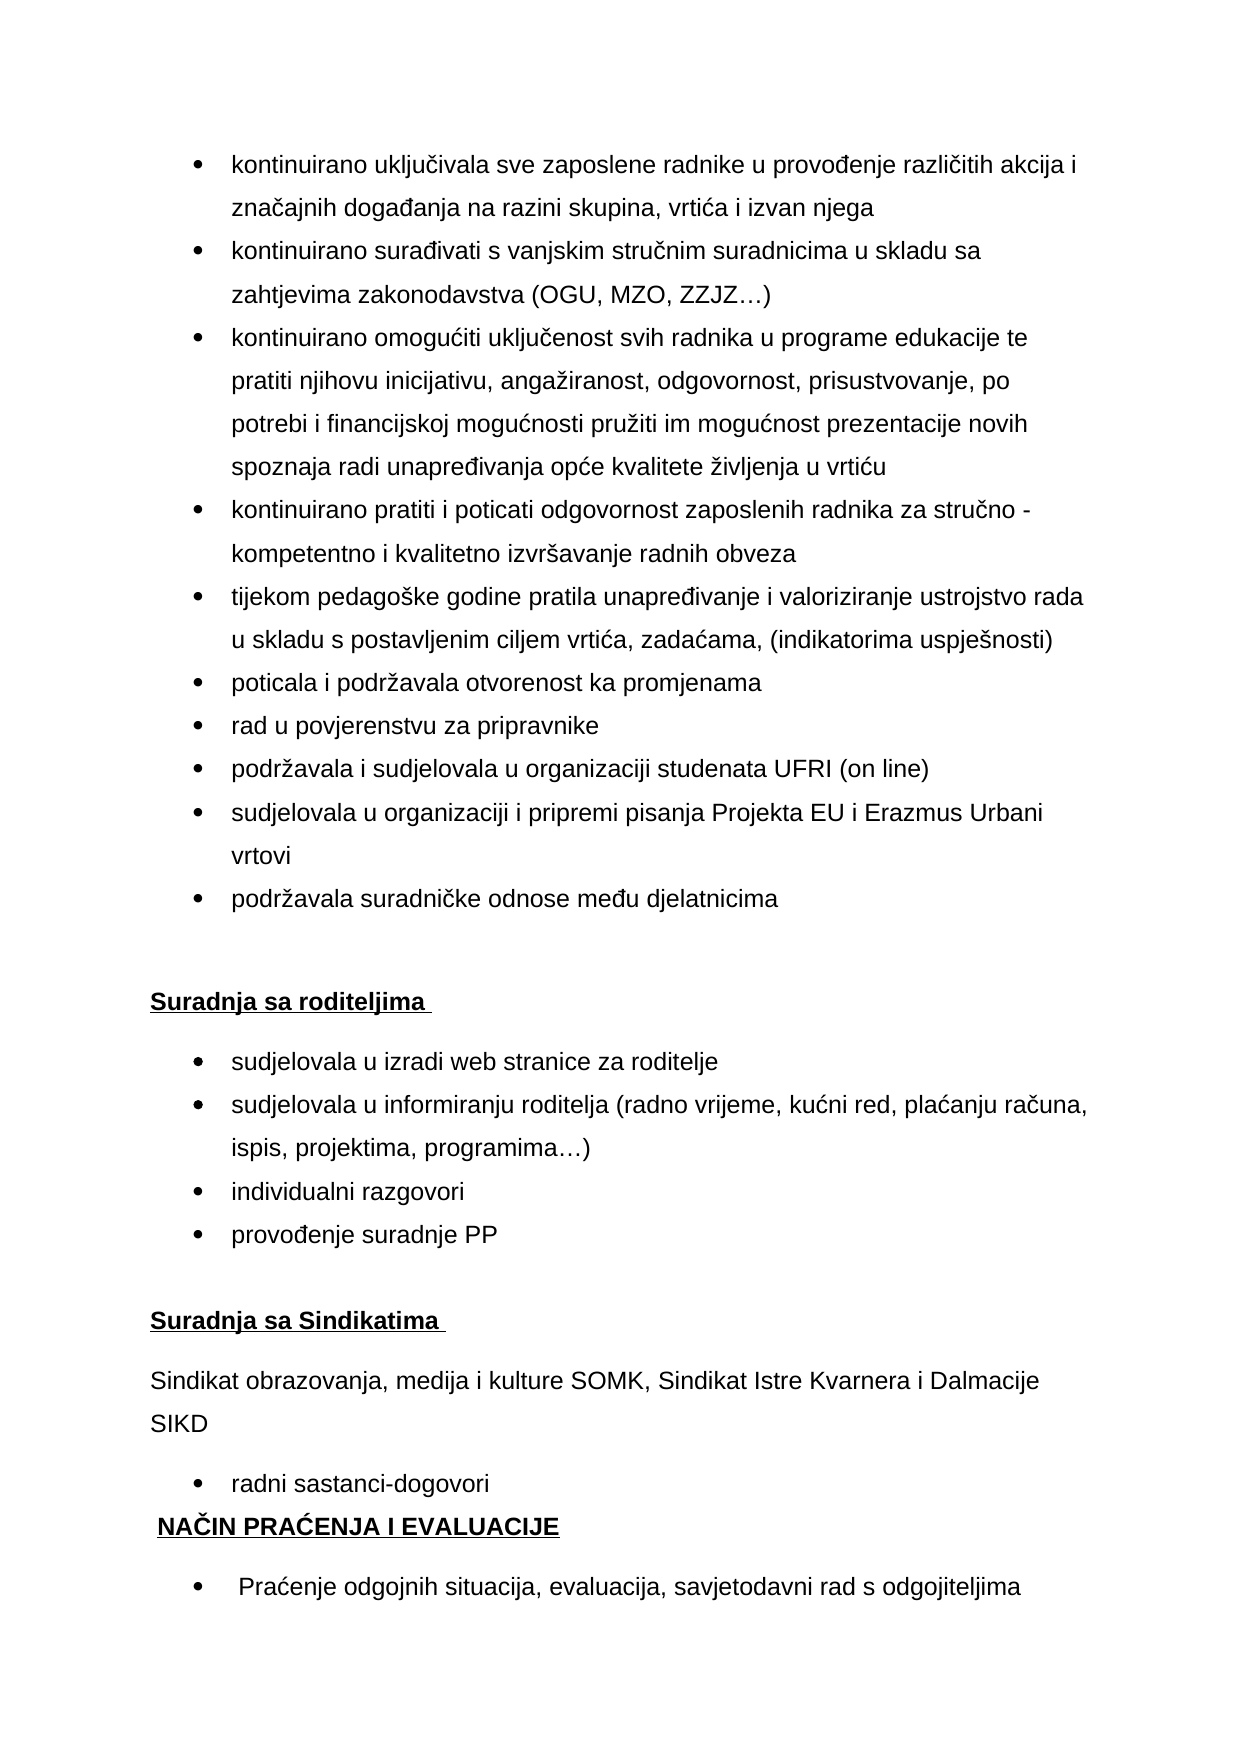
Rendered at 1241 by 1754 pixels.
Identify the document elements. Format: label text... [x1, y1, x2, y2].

list Praćenje odgojnih situacija, evaluacija, savjetodavni rad s odgojiteljima [194, 1572, 1090, 1601]
list kontinuirano uključivala sve zaposlene radnike u provođenje različitih akcija i značajnih događanja na razini skupina, vrtića i izvan njega [194, 150, 1090, 222]
list kontinuirano omogućiti uključenost svih radnika u programe edukacije te pratiti njihovu inicijativu, angažiranost, odgovornost, prisustvovanje, po potrebi i financijskoj mogućnosti pružiti im mogućnost prezentacije novih spoznaja radi unapređivanja opće kvalitete življenja u vrtiću [194, 323, 1090, 481]
list podržavala suradničke odnose među djelatnicima [194, 884, 1090, 913]
list individualni razgovori [194, 1176, 1090, 1205]
list poticala i podržavala otvorenost ka promjenama [194, 668, 1090, 697]
list kontinuirano surađivati s vanjskim stručnim suradnicima u skladu sa zahtjevima zakonodavstva (OGU, MZO, ZZJZ…) [194, 236, 1090, 308]
list tijekom pedagoške godine pratila unapređivanje i valoriziranje ustrojstvo rada u skladu s postavljenim ciljem vrtića, zadaćama, (indikatorima uspješnosti) [194, 582, 1090, 654]
text Suradnja sa roditeljima [150, 987, 1090, 1016]
list podržavala i sudjelovala u organizaciji studenata UFRI (on line) [194, 754, 1090, 783]
list provođenje suradnje PP [194, 1220, 1090, 1248]
text Suradnja sa Sindikatima [150, 1306, 1090, 1335]
list kontinuirano pratiti i poticati odgovornost zaposlenih radnika za stručno - kompetentno i kvalitetno izvršavanje radnih obveza [194, 495, 1090, 567]
list radni sastanci-dogovori [194, 1469, 1090, 1498]
list sudjelovala u organizaciji i pripremi pisanja Projekta EU i Erazmus Urbani vrtovi [194, 798, 1090, 870]
list sudjelovala u informiranju roditelja (radno vrijeme, kućni red, plaćanju računa, ispis, projektima, programima…) [194, 1090, 1090, 1162]
list rad u povjerenstvu za pripravnike [194, 711, 1090, 740]
text NAČIN PRAĆENJA I EVALUACIJE [150, 1512, 1090, 1541]
text Sindikat obrazovanja, medija i kulture SOMK, Sindikat Istre Kvarnera i Dalmacije SIKD [150, 1366, 1090, 1438]
list sudjelovala u izradi web stranice za roditelje [194, 1047, 1090, 1076]
